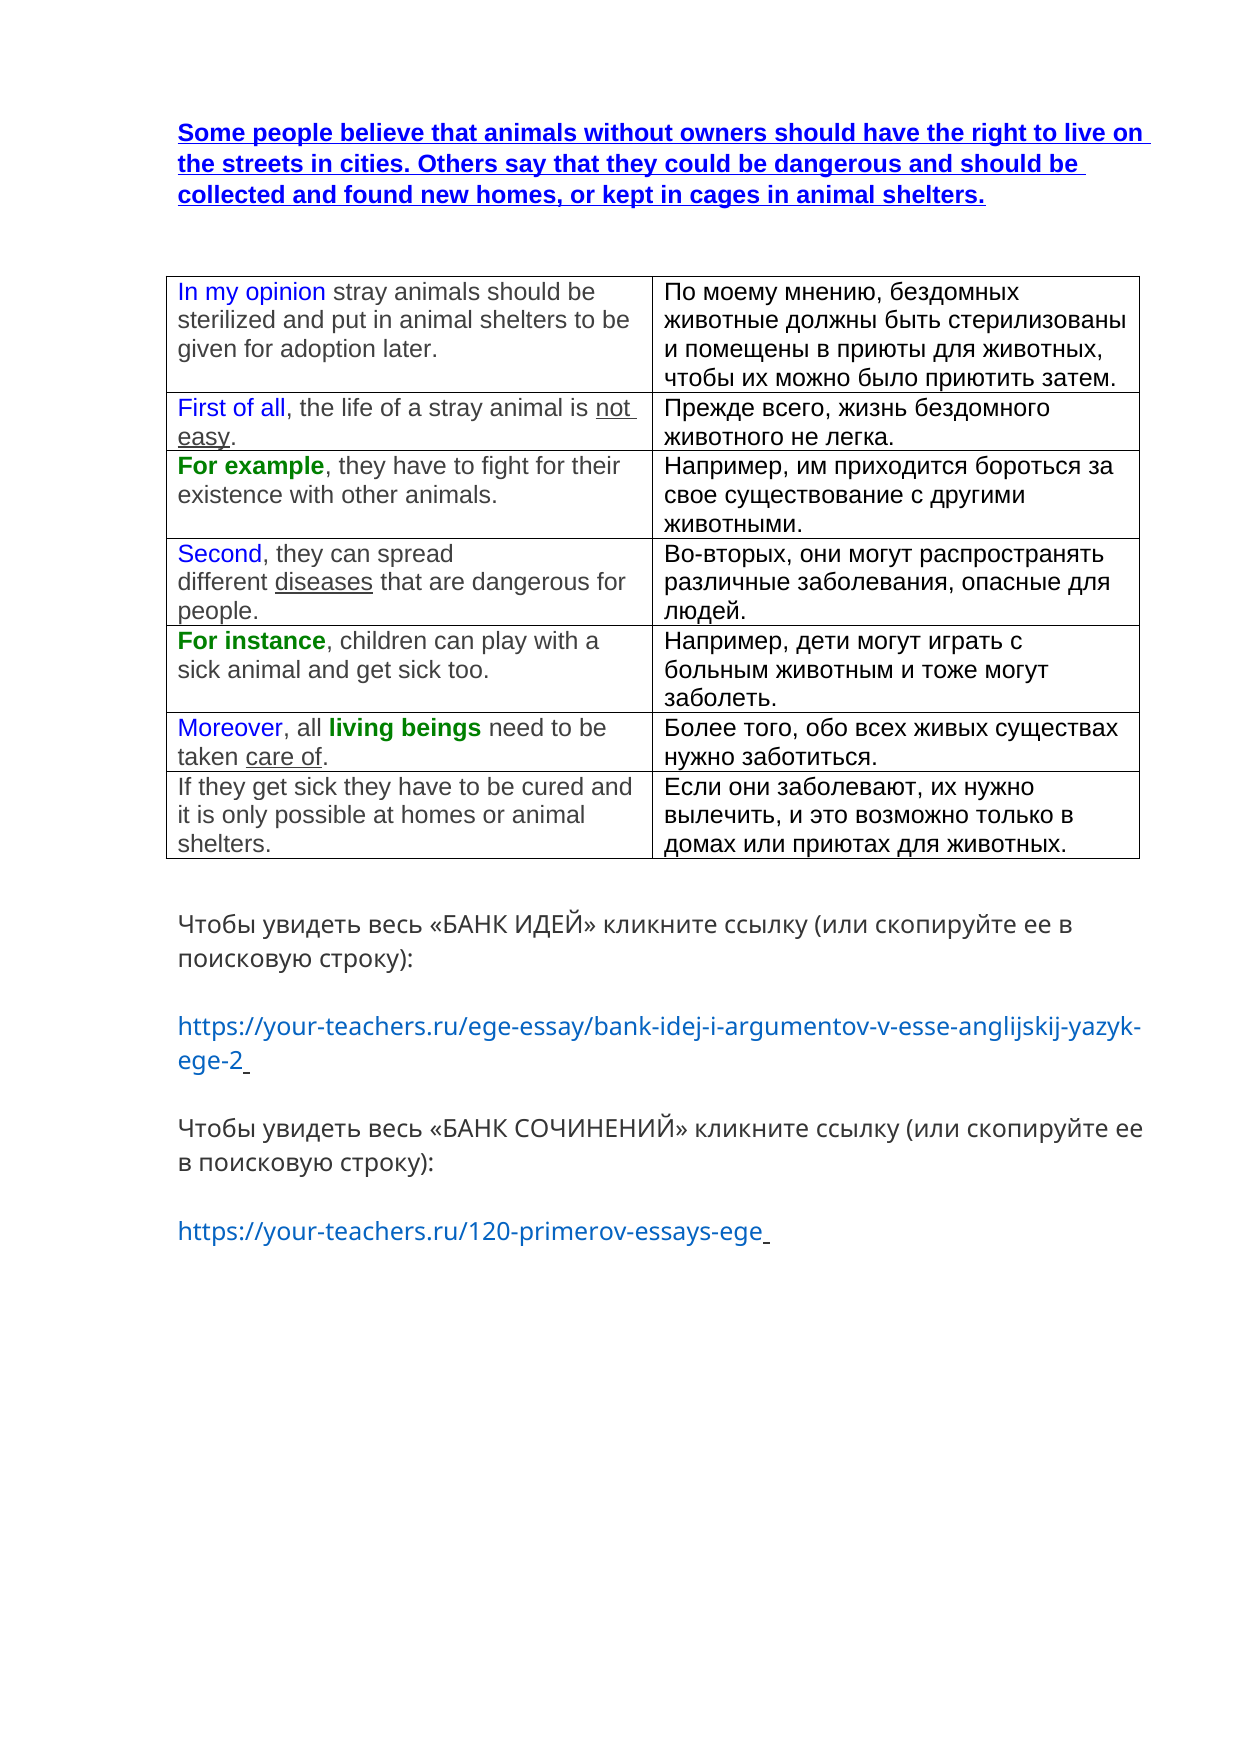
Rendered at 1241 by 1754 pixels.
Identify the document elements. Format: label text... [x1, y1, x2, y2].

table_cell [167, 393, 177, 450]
table_cell Более того, обо всех живых существах нужно заботиться. [653, 713, 1139, 771]
table_cell For example, they have to fight for their existence with other animals. [167, 451, 652, 537]
table_header In my opinion stray animals should be sterilized and put in animal shelters to be given for adoption later. [167, 277, 652, 392]
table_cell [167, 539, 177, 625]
text https://your-teachers.ru/120-primerov-essays-ege [177, 1213, 1152, 1247]
table_cell Например, им приходится бороться за свое существование с другими животными. [653, 451, 1139, 537]
table_cell First of all, the life of a stray animal is not easy. [237, 393, 652, 450]
table_cell Прежде всего, жизнь бездомного животного не легка. [653, 393, 1139, 450]
table_cell Moreover, all living beings need to be taken care of. [329, 713, 652, 771]
table_cell Если они заболевают, их нужно вылечить, и это возможно только в домах или приютах для животных. [653, 772, 1139, 858]
text Чтобы увидеть весь «БАНК СОЧИНЕНИЙ» кликните ссылку (или скопируйте ее в поисковую строку): [177, 1111, 1152, 1179]
text Some people believe that animals without owners should have the right to live on the streets in cities. Others say that they could be dangerous and should be collected and found new homes, or kept in cages in animal shelters. [177, 118, 1152, 209]
table_cell Во-вторых, они могут распространять различные заболевания, опасные для людей. [653, 539, 1139, 625]
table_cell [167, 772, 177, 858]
table_cell Second, they can spread different diseases that are dangerous for people. [259, 539, 652, 625]
table_cell If they get sick they have to be cured and it is only possible at homes or animal shelters. [272, 772, 652, 858]
table_header По моему мнению, бездомных животные должны быть стерилизованы и помещены в приюты для животных, чтобы их можно было приютить затем. [653, 277, 1139, 392]
table_cell Например, дети могут играть с больным животным и тоже могут заболеть. [653, 626, 1139, 712]
table_cell For instance, children can play with a sick animal and get sick too. [167, 626, 652, 712]
text Чтобы увидеть весь «БАНК ИДЕЙ» кликните ссылку (или скопируйте ее в поисковую строку): [177, 907, 1152, 975]
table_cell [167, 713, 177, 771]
text https://your-teachers.ru/ege-essay/bank-idej-i-argumentov-v-esse-anglijskij-yazyk-ege-2 [177, 1009, 1152, 1077]
